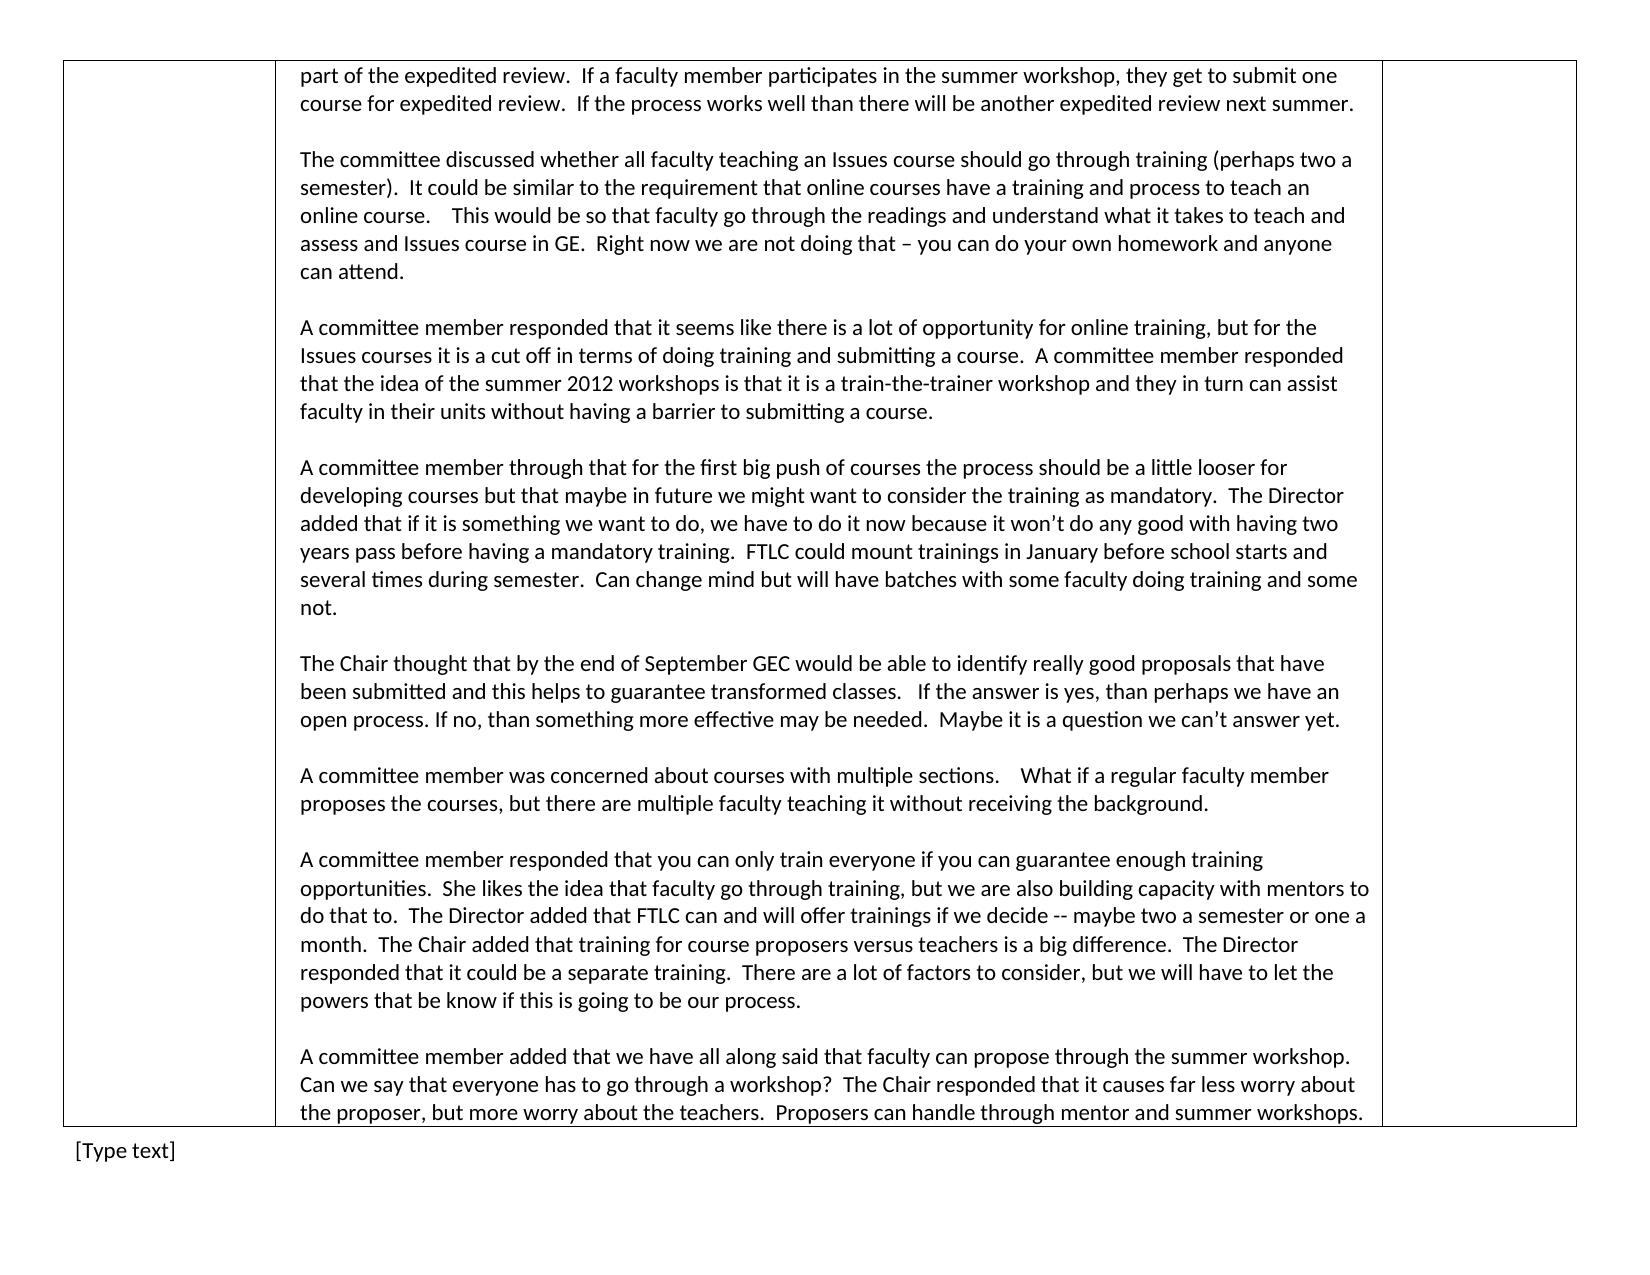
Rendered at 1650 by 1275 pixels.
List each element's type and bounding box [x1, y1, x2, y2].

table_cell [1383, 61, 1576, 1126]
table_cell [64, 61, 275, 1126]
table_cell [276, 61, 1382, 1126]
